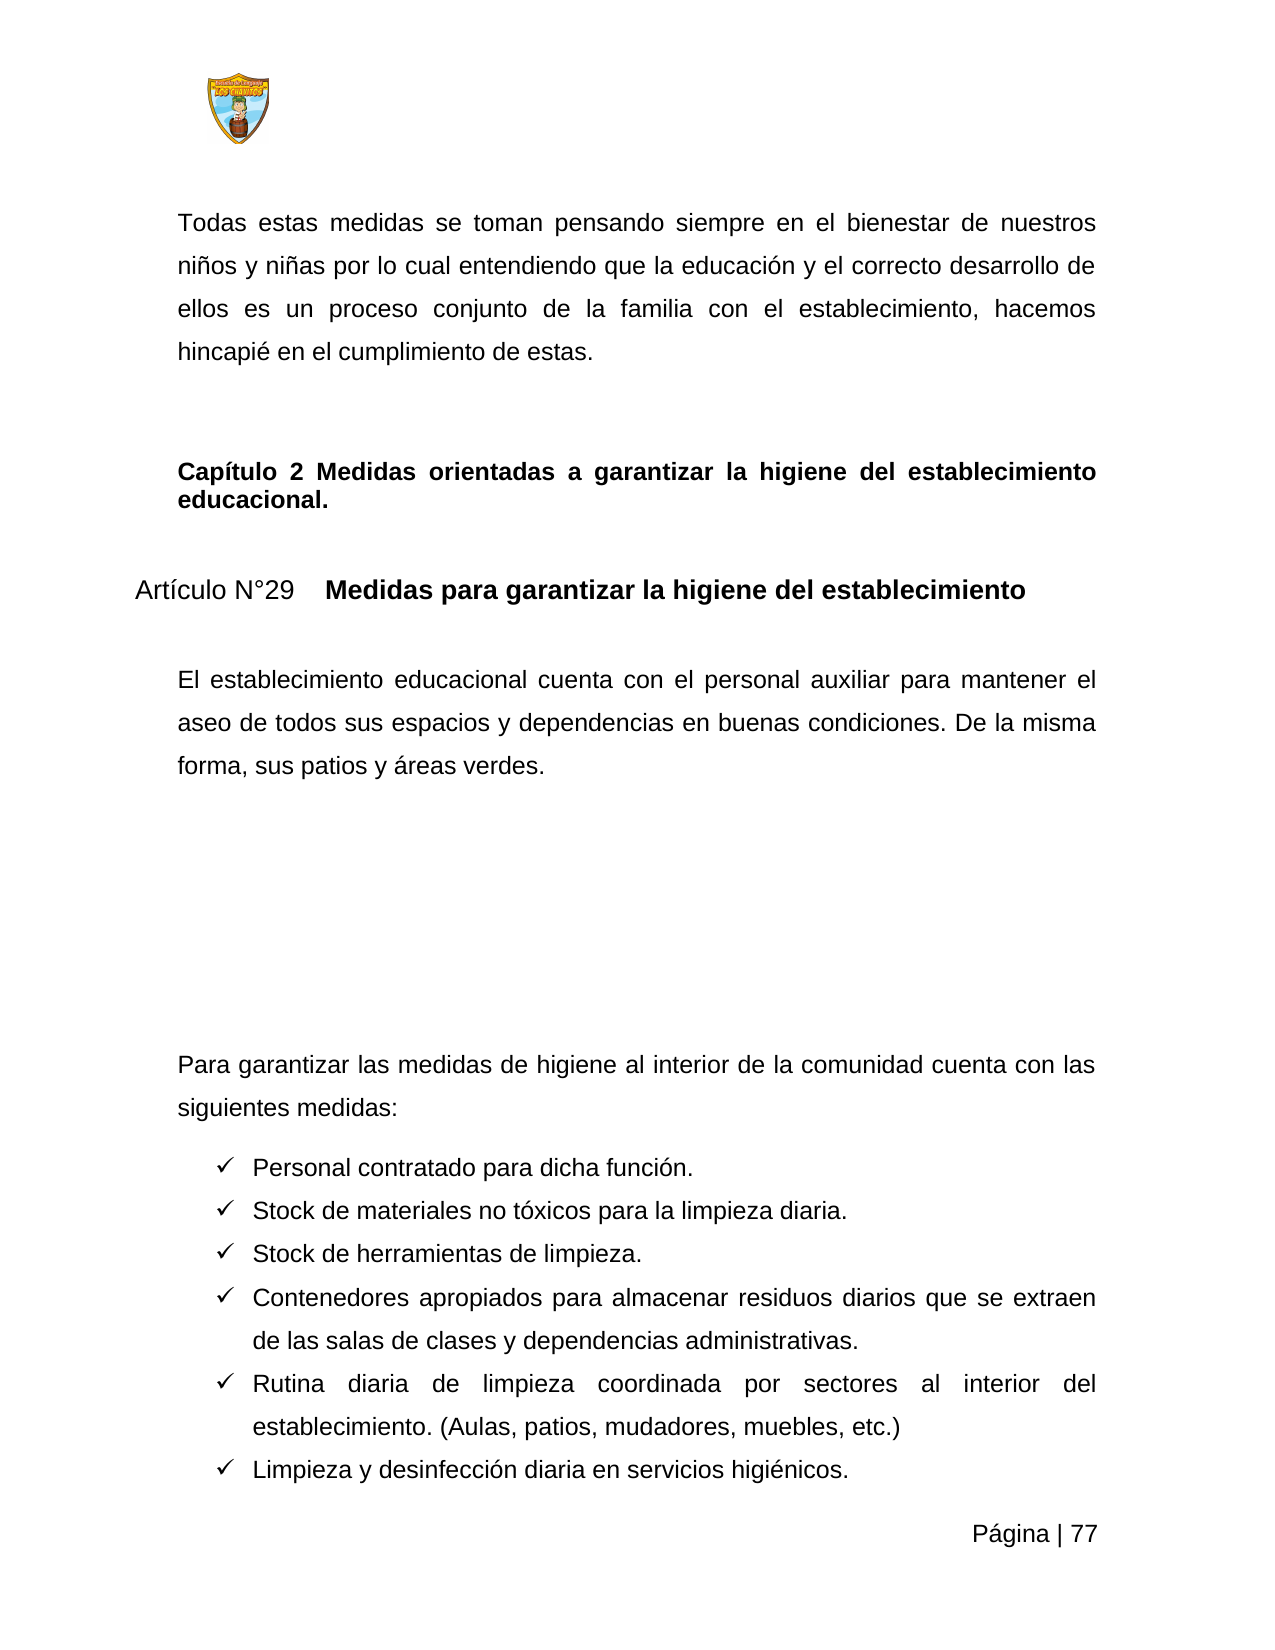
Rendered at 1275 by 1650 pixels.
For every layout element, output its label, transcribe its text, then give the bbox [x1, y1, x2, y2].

list Limpieza y desinfección diaria en servicios higiénicos. [215, 1455, 1098, 1484]
subtitle Capítulo 2 Medidas orientadas a garantizar la higiene del establecimiento educacional. [177, 456, 1098, 514]
list Contenedores apropiados para almacenar residuos diarios que se extraen de las salas de clases y dependencias administrativas. [215, 1283, 1098, 1354]
list Stock de herramientas de limpieza. [215, 1239, 1098, 1268]
text El establecimiento educacional cuenta con el personal auxiliar para mantener el aseo de todos sus espacios y dependencias en buenas condiciones. De la misma forma, sus patios y áreas verdes. [177, 665, 1098, 780]
list Personal contratado para dicha función. [215, 1153, 1098, 1182]
list Stock de materiales no tóxicos para la limpieza diaria. [215, 1196, 1098, 1225]
list Rutina diaria de limpieza coordinada por sectores al interior del establecimiento. (Aulas, patios, mudadores, muebles, etc.) [215, 1369, 1098, 1441]
text Para garantizar las medidas de higiene al interior de la comunidad cuenta con las siguientes medidas: [177, 1050, 1098, 1122]
text Todas estas medidas se toman pensando siempre en el bienestar de nuestros niños y niñas por lo cual entendiendo que la educación y el correcto desarrollo de ellos es un proceso conjunto de la familia con el establecimiento, hacemos hincapié en el cumplimiento de estas. [177, 207, 1098, 366]
subtitle Medidas para garantizar la higiene del establecimiento [215, 574, 1098, 605]
picture [206, 71, 269, 144]
